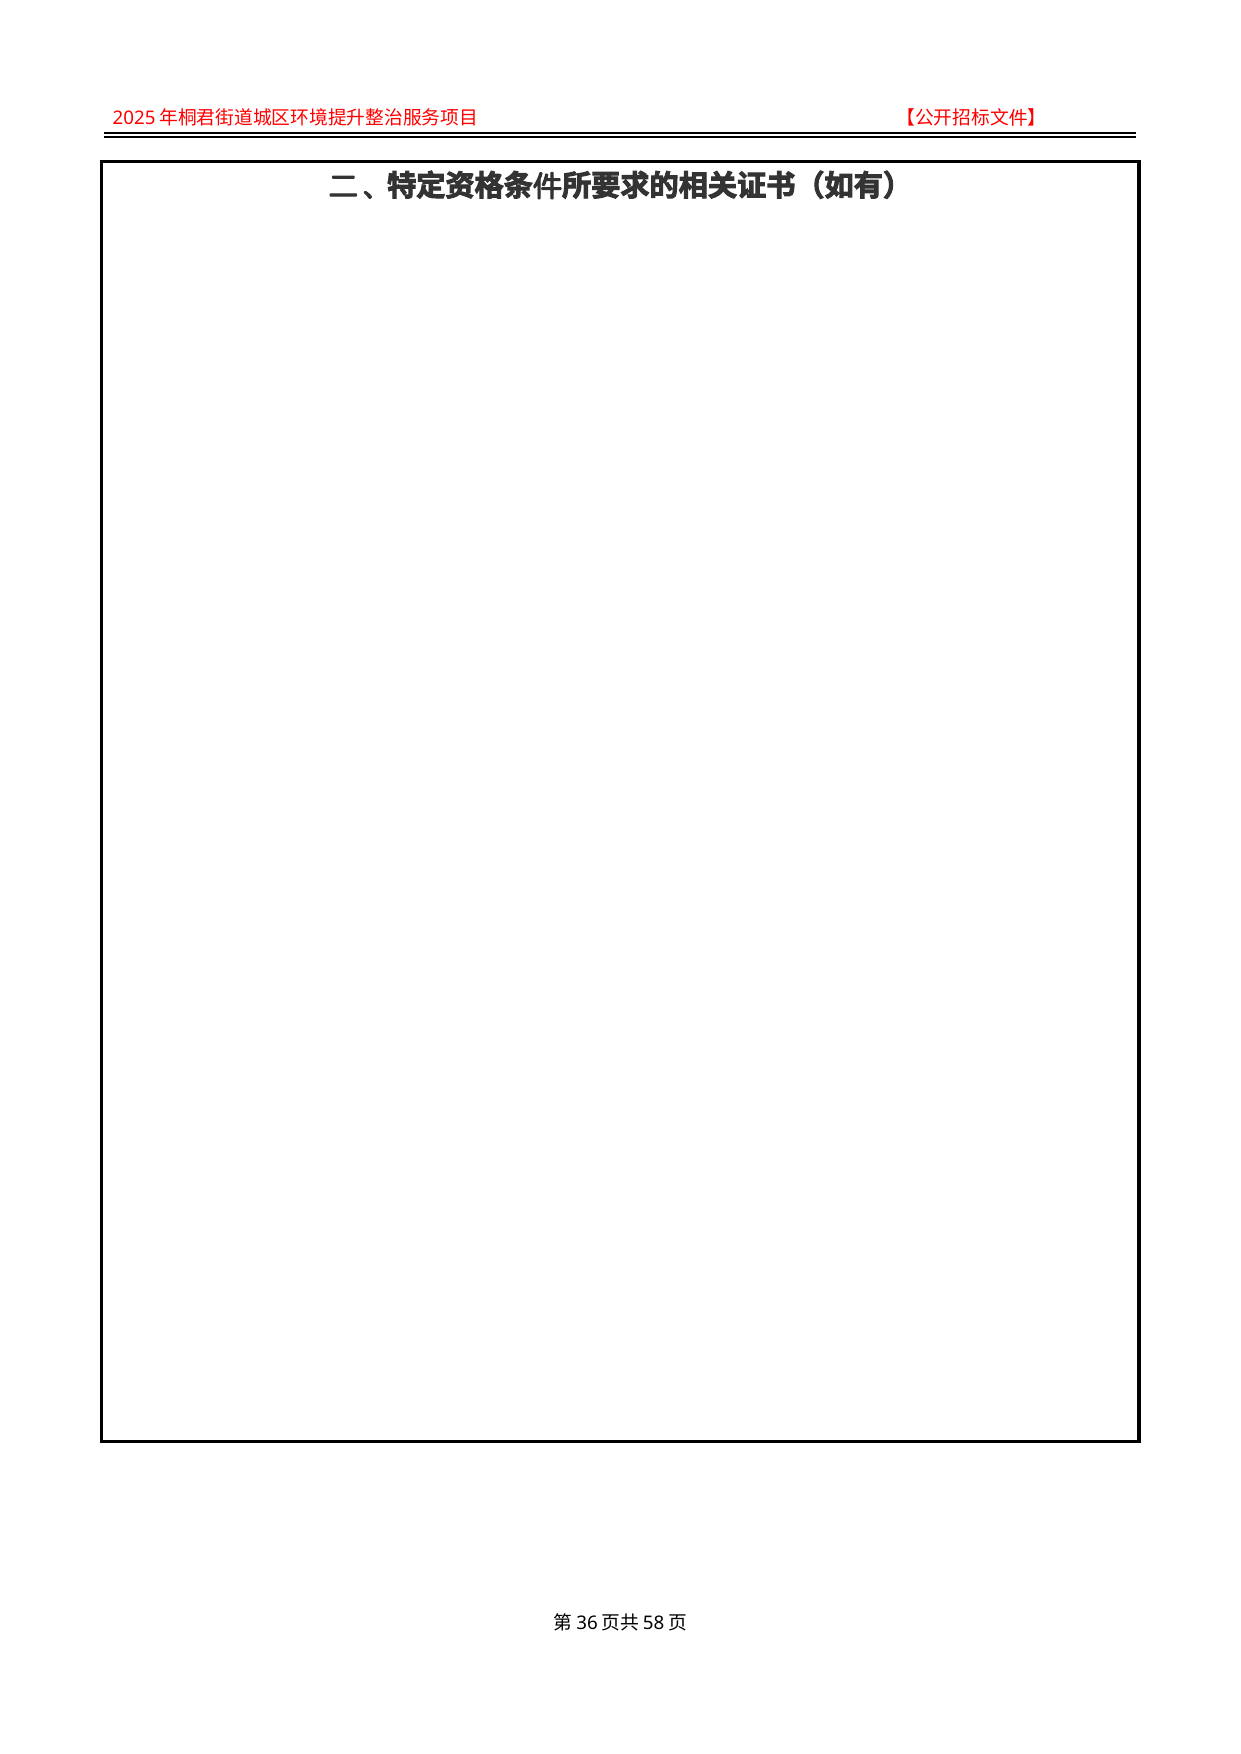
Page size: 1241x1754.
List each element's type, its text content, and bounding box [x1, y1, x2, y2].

table_cell 二、特定资格条件所要求的相关证书（如有） [103, 163, 1137, 1439]
